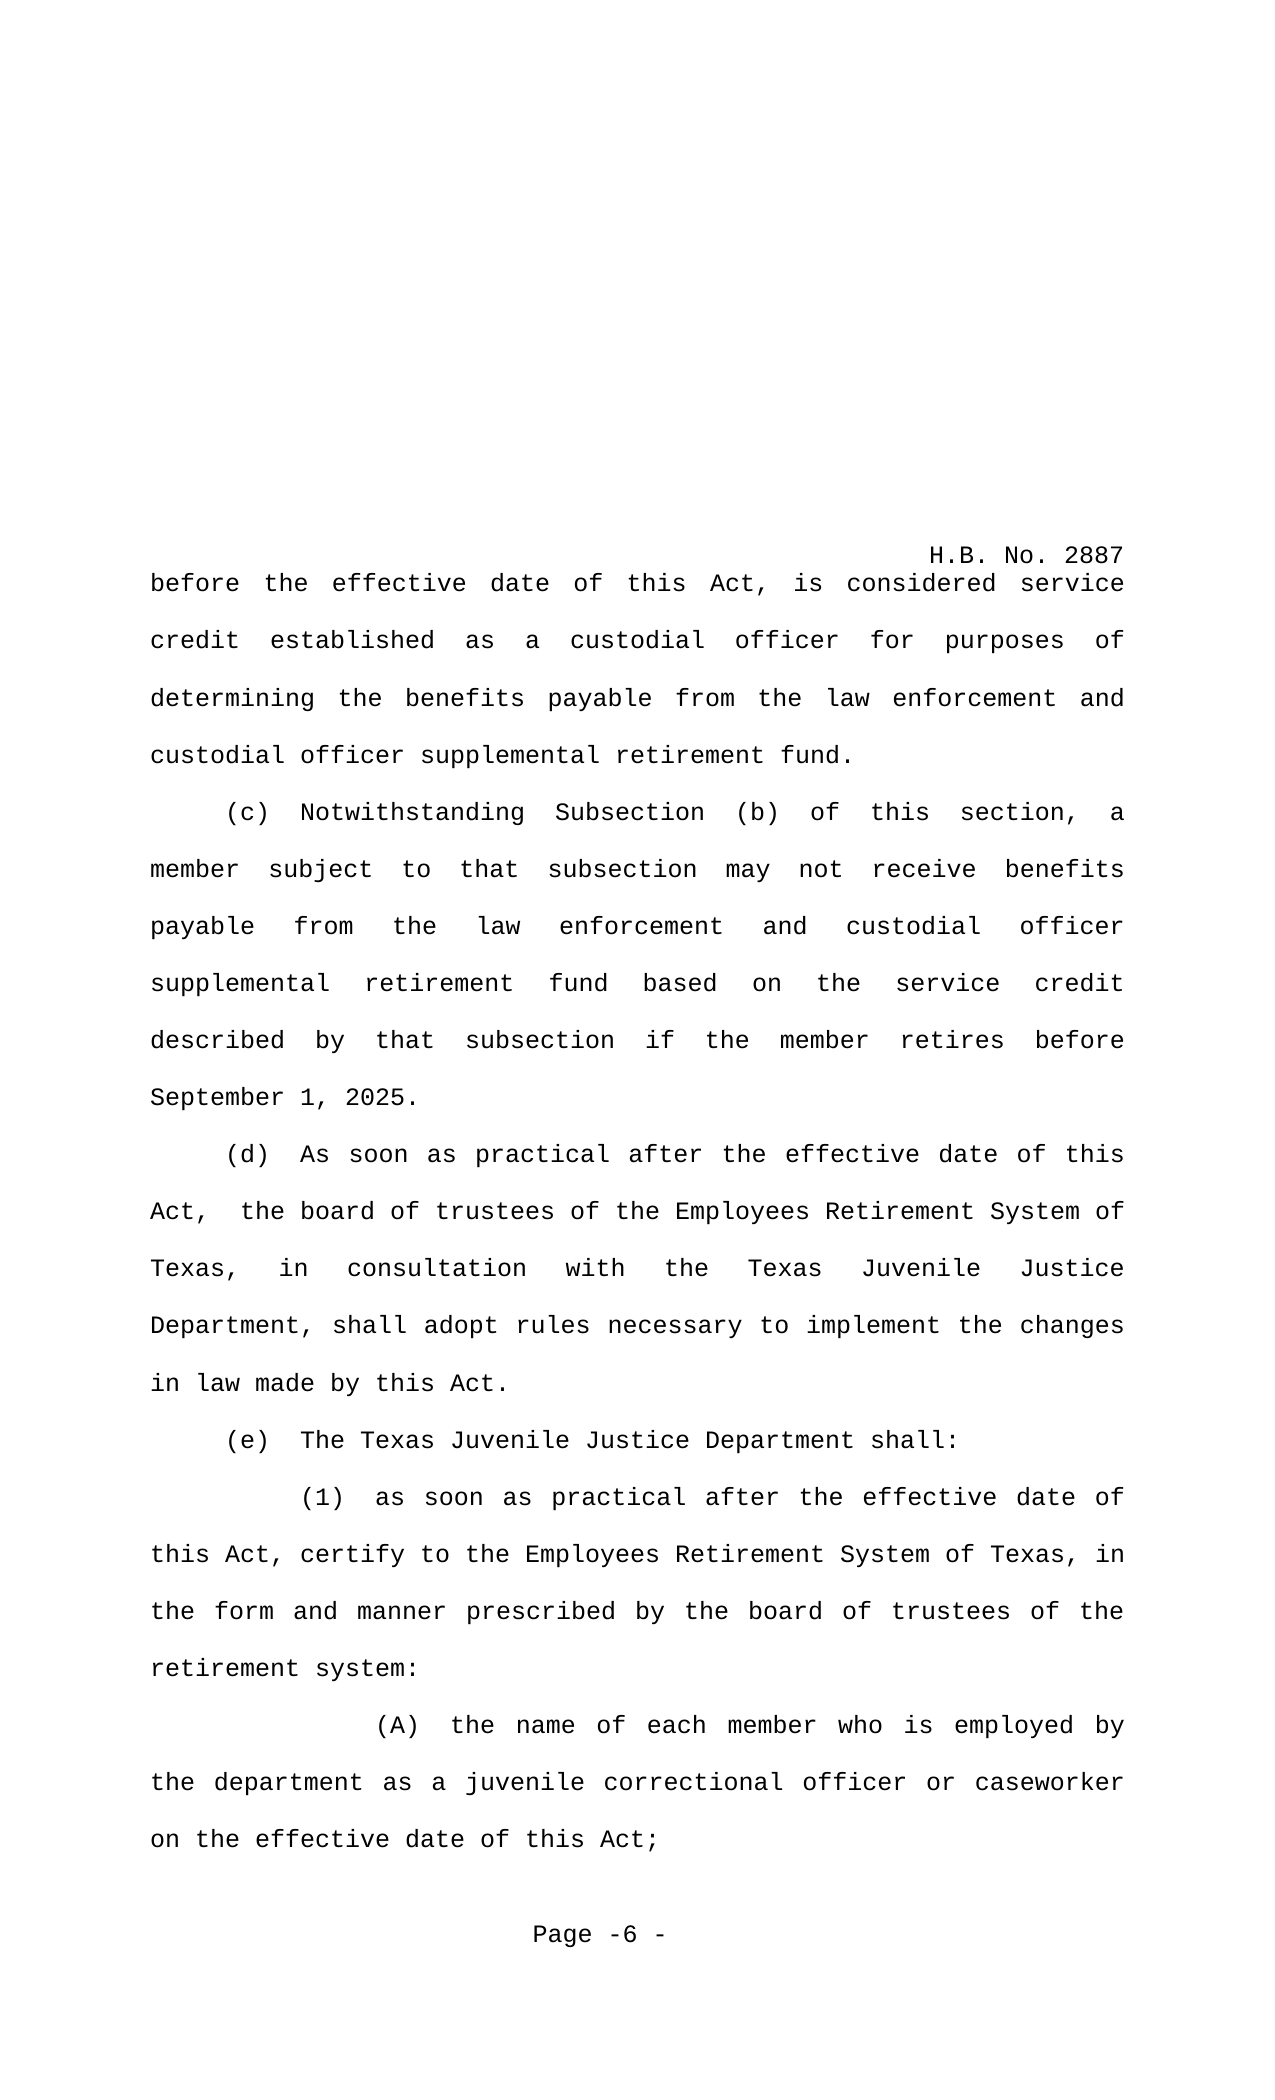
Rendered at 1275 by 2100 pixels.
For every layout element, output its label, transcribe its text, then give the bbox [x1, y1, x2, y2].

text (d) As soon as practical after the effective date of this Act, the board of trustees of the Employees Retirement System of Texas, in consultation with the Texas Juvenile Justice Department, shall adopt rules necessary to implement the changes in law made by this Act. [150, 1142, 1125, 1398]
text (e) The Texas Juvenile Justice Department shall: [150, 1427, 1125, 1456]
text (1) as soon as practical after the effective date of this Act, certify to the Employees Retirement System of Texas, in the form and manner prescribed by the board of trustees of the retirement system: [150, 1484, 1125, 1684]
text (A) the name of each member who is employed by the department as a juvenile correctional officer or caseworker on the effective date of this Act; [150, 1712, 1125, 1855]
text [150, 571, 1125, 771]
text (c) Notwithstanding Subsection (b) of this section, a member subject to that subsection may not receive benefits payable from the law enforcement and custodial officer supplemental retirement fund based on the service credit described by that subsection if the member retires before September 1, 2025. [150, 799, 1125, 1113]
